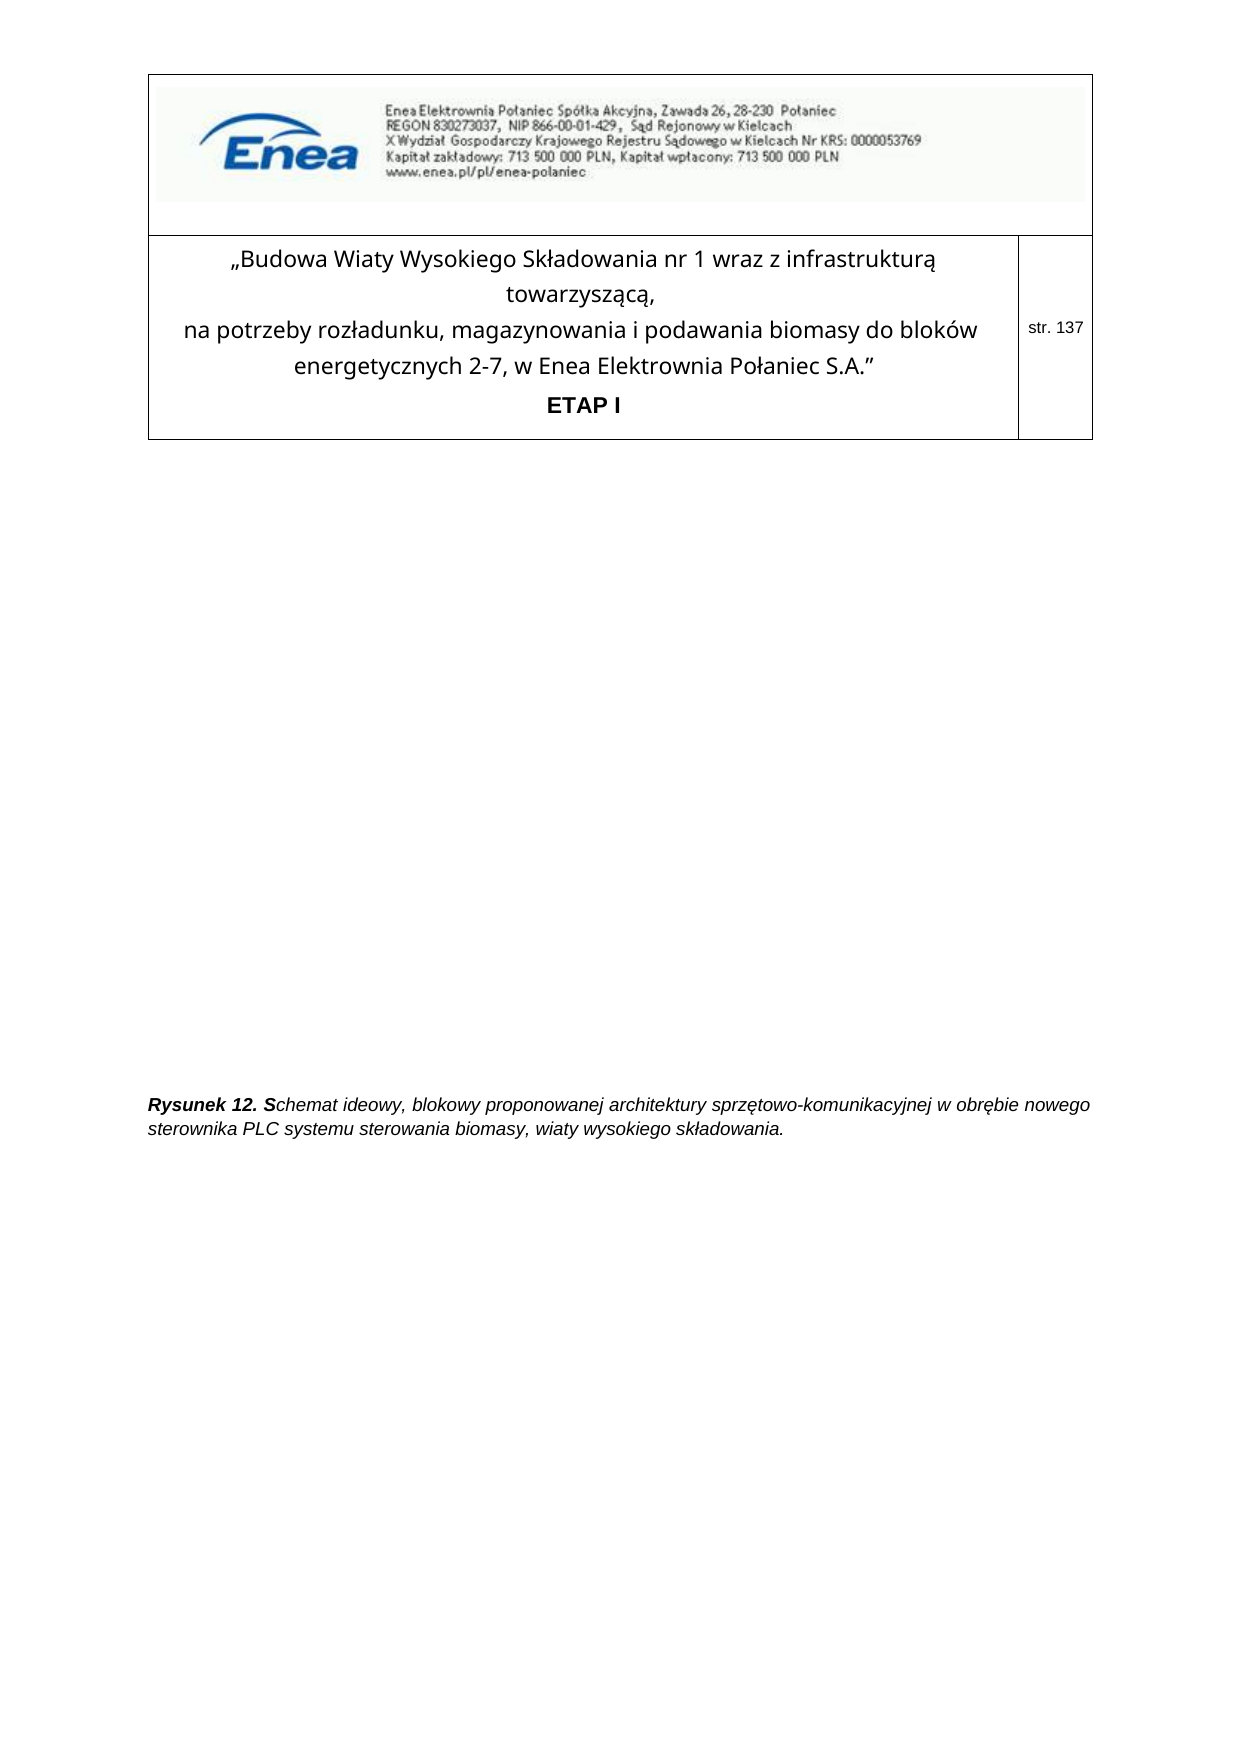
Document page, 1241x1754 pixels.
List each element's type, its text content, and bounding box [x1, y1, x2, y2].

picture [155, 87, 1086, 202]
